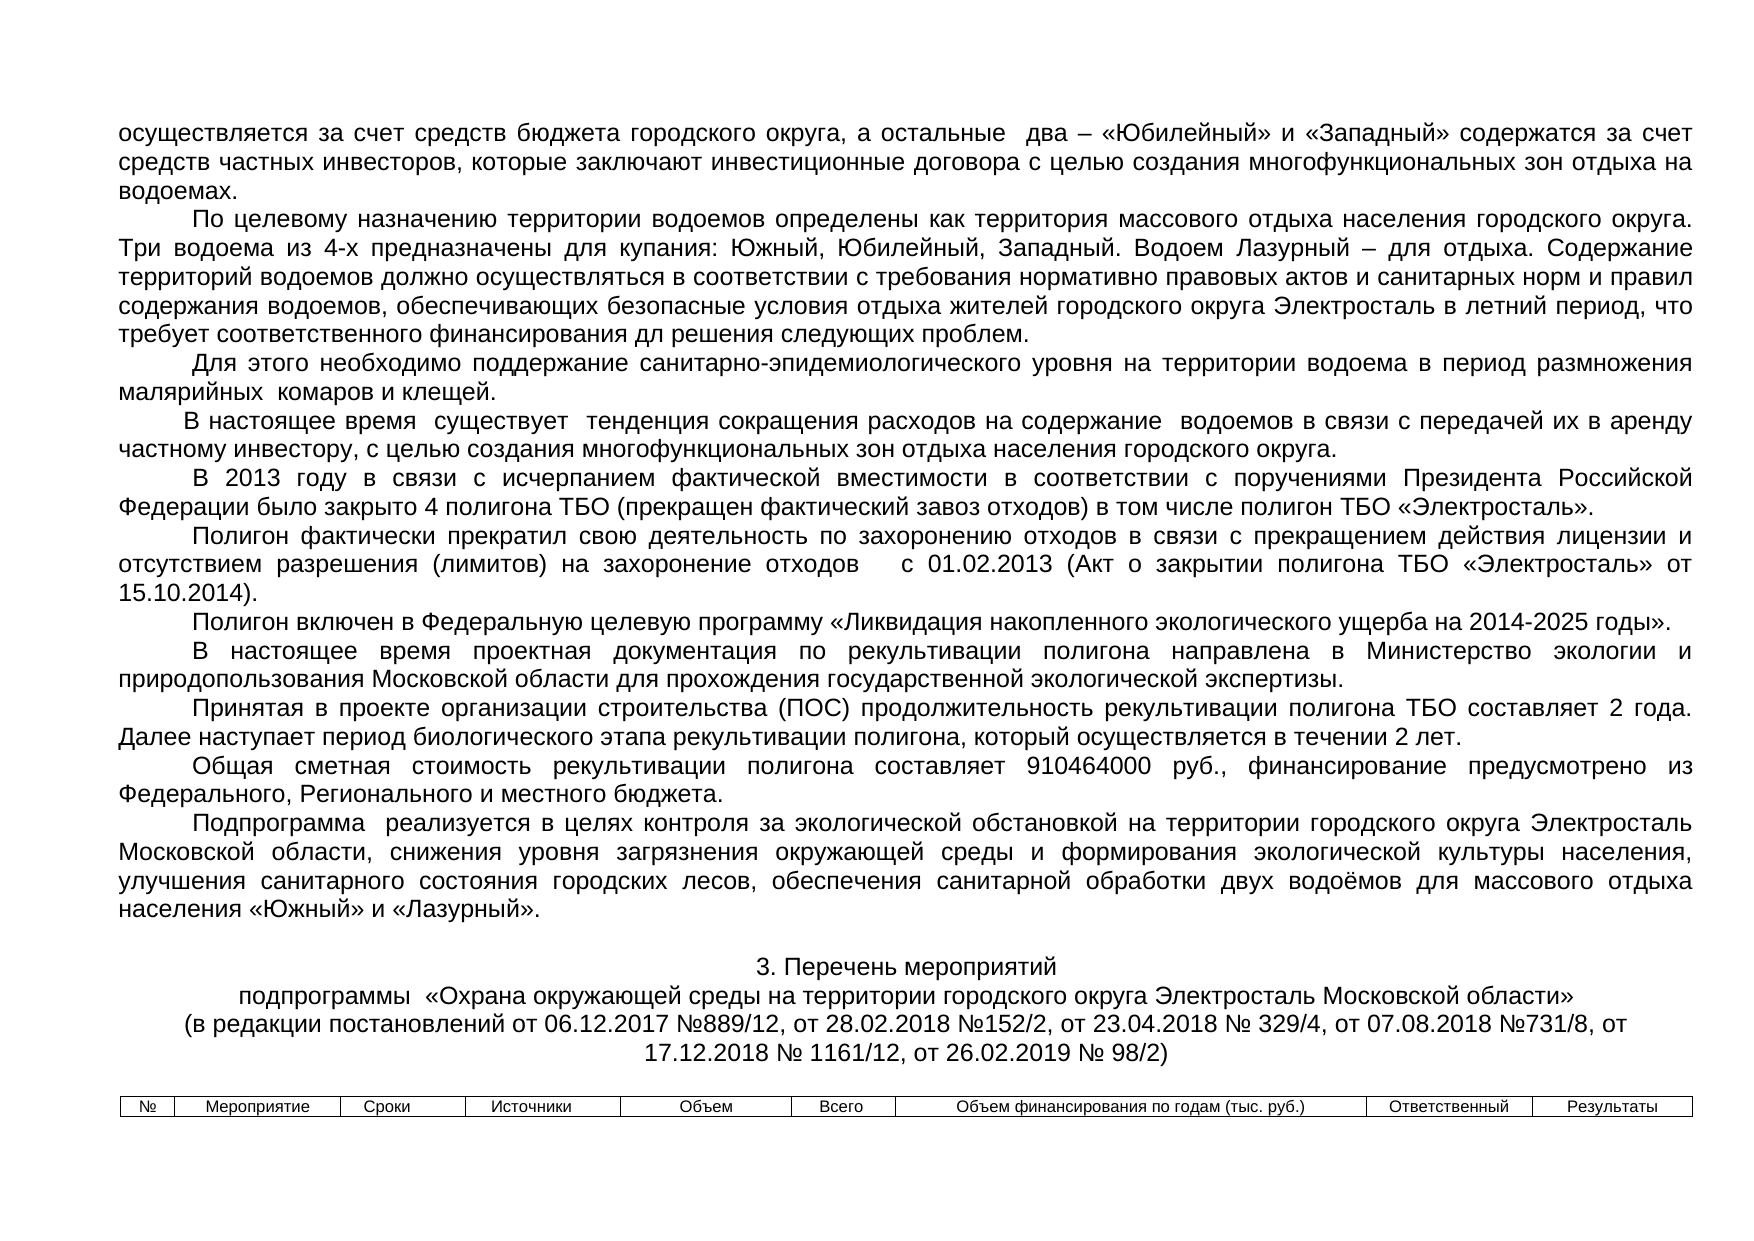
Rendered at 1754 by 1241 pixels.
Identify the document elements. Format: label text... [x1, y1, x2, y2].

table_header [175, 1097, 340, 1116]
text По целевому назначению территории водоемов определены как территория массового отдыха населения городского округа. Три водоема из 4-х предназначены для купания: Южный, Юбилейный, Западный. Водоем Лазурный – для отдыха. Содержание территорий водоемов должно осуществляться в соответствии с требования нормативно правовых актов и санитарных норм и правил содержания водоемов, обеспечивающих безопасные условия отдыха жителей городского округа Электросталь в летний период, что требует соответственного финансирования дл решения следующих проблем. [118, 204, 1695, 348]
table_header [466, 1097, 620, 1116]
text Полигон фактически прекратил свою деятельность по захоронению отходов в связи с прекращением действия лицензии и отсутствием разрешения (лимитов) на захоронение отходов с 01.02.2013 (Акт о закрытии полигона ТБО «Электросталь» от 15.10.2014). [118, 521, 1695, 607]
text Для этого необходимо поддержание санитарно-эпидемиологического уровня на территории водоема в период размножения малярийных комаров и клещей. [118, 348, 1695, 406]
text подпрограммы «Охрана окружающей среды на территории городского округа Электросталь Московской области» [118, 981, 1695, 1009]
text Подпрограмма реализуется в целях контроля за экологической обстановкой на территории городского округа Электросталь Московской области, снижения уровня загрязнения окружающей среды и формирования экологической культуры населения, улучшения санитарного состояния городских лесов, обеспечения санитарной обработки двух водоёмов для массового отдыха населения «Южный» и «Лазурный». [118, 808, 1695, 923]
text В настоящее время проектная документация по рекультивации полигона направлена в Министерство экологии и природопользования Московской области для прохождения государственной экологической экспертизы. [118, 636, 1695, 693]
text (в редакции постановлений от 06.12.2017 №889/12, от 28.02.2018 №152/2, от 23.04.2018 № 329/4, от 07.08.2018 №731/8, от 17.12.2018 № 1161/12, от 26.02.2019 № 98/2) [118, 1009, 1695, 1067]
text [118, 118, 1695, 204]
text В 2013 году в связи с исчерпанием фактической вместимости в соответствии с поручениями Президента Российской Федерации было закрыто 4 полигона ТБО (прекращен фактический завоз отходов) в том числе полигон ТБО «Электросталь». [118, 463, 1695, 521]
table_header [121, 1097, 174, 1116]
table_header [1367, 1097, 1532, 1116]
text Полигон включен в Федеральную целевую программу «Ликвидация накопленного экологического ущерба на 2014-2025 годы». [118, 607, 1695, 636]
text В настоящее время существует тенденция сокращения расходов на содержание водоемов в связи с передачей их в аренду частному инвестору, с целью создания многофункциональных зон отдыха населения городского округа. [118, 406, 1695, 463]
text 3. Перечень мероприятий [118, 952, 1695, 981]
text Принятая в проекте организации строительства (ПОС) продолжительность рекультивации полигона ТБО составляет 2 года. Далее наступает период биологического этапа рекультивации полигона, который осуществляется в течении 2 лет. [118, 693, 1695, 751]
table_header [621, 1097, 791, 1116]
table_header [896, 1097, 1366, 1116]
text Общая сметная стоимость рекультивации полигона составляет 910464000 руб., финансирование предусмотрено из Федерального, Регионального и местного бюджета. [118, 751, 1695, 808]
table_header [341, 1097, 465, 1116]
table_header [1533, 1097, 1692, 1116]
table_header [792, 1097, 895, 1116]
